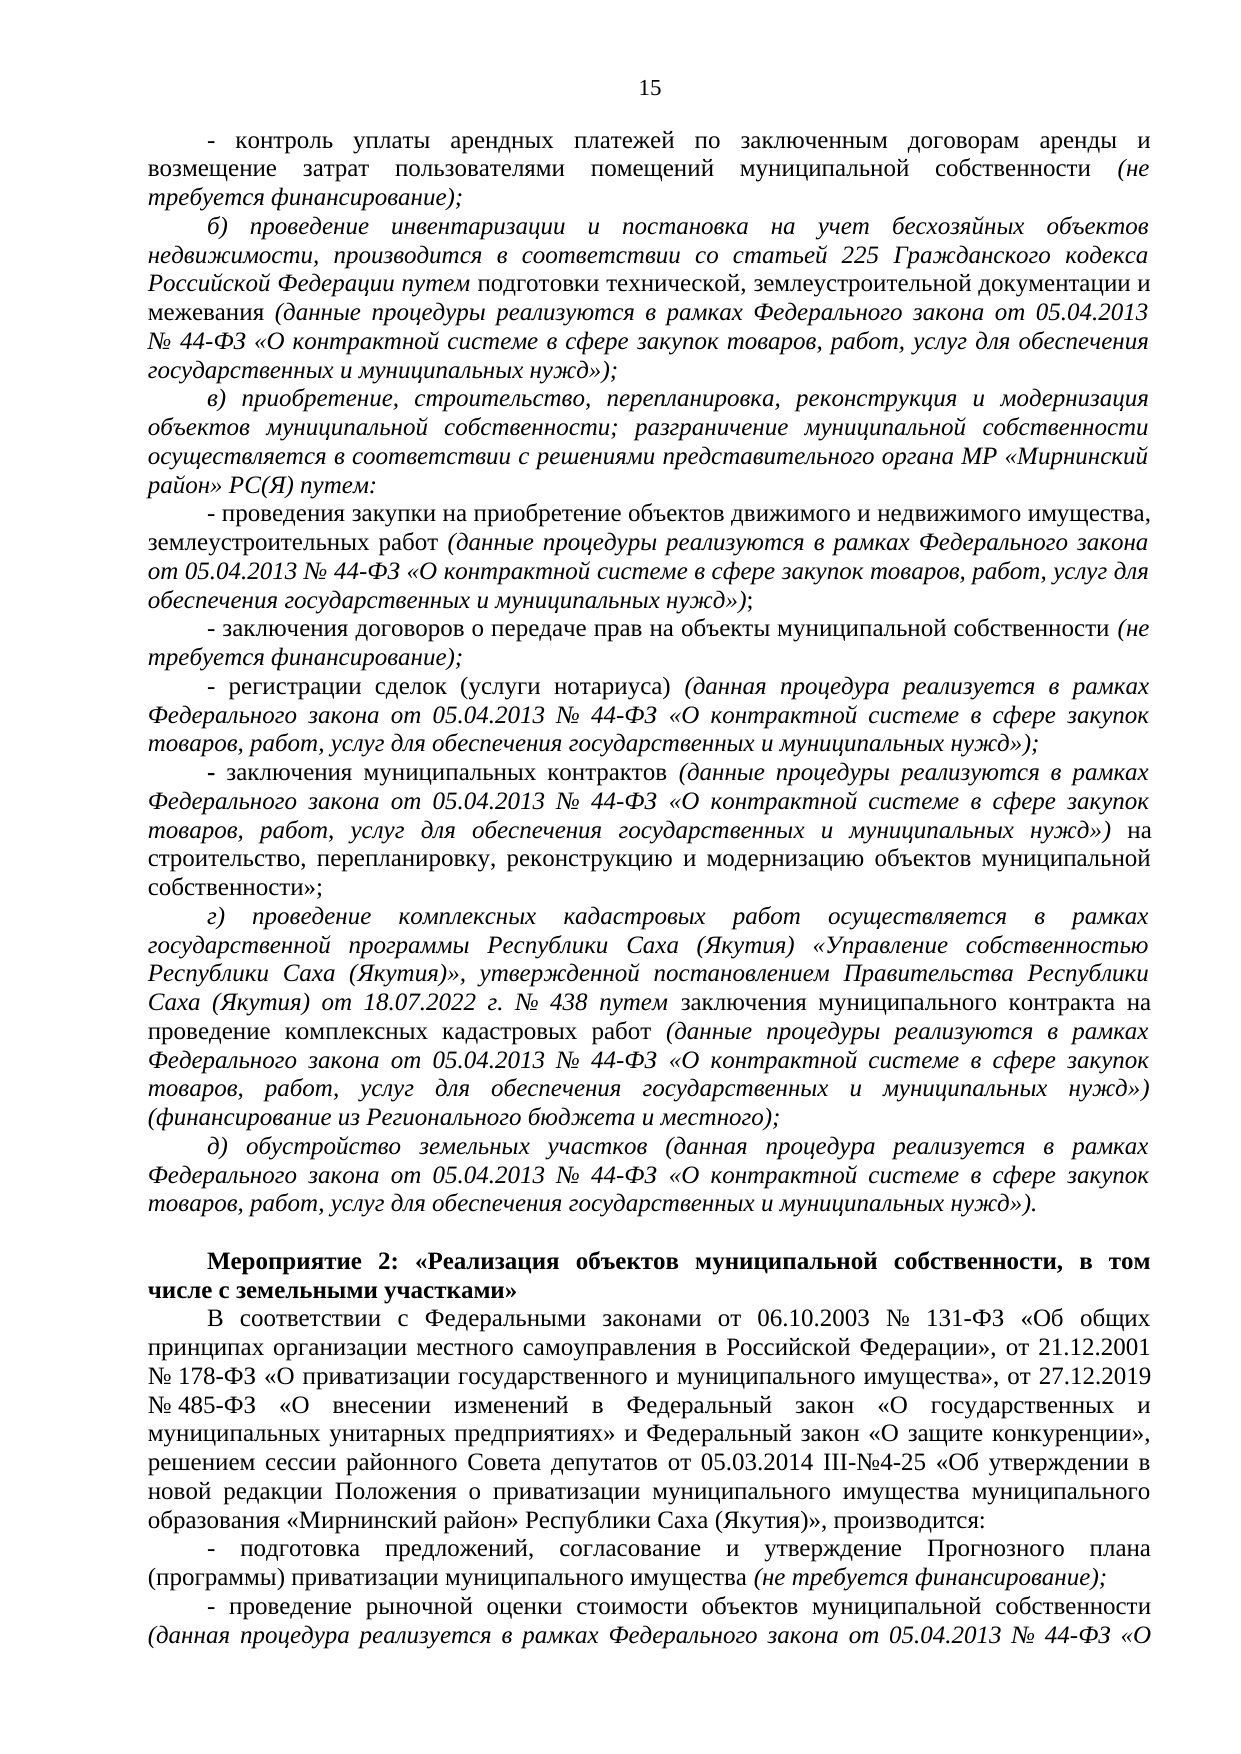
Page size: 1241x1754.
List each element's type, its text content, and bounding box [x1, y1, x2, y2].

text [148, 1591, 1152, 1648]
text в) приобретение, строительство, перепланировка, реконструкция и модернизация объектов муниципальной собственности; разграничение муниципальной собственности осуществляется в соответствии с решениями представительного органа МР «Мирнинский район» РС(Я) путем: [148, 383, 1152, 498]
text - заключения договоров о передаче прав на объекты муниципальной собственности (не требуется финансирование); [148, 613, 1152, 671]
text - заключения муниципальных контрактов (данные процедуры реализуются в рамках Федерального закона от 05.04.2013 № 44-ФЗ «О контрактной системе в сфере закупок товаров, работ, услуг для обеспечения государственных и муниципальных нужд») на строительство, перепланировку, реконструкцию и модернизацию объектов муниципальной собственности»; [148, 757, 1152, 901]
text - проведения закупки на приобретение объектов движимого и недвижимого имущества, землеустроительных работ (данные процедуры реализуются в рамках Федерального закона от 05.04.2013 № 44-ФЗ «О контрактной системе в сфере закупок товаров, работ, услуг для обеспечения государственных и муниципальных нужд»); [148, 498, 1152, 613]
text - подготовка предложений, согласование и утверждение Прогнозного плана (программы) приватизации муниципального имущества (не требуется финансирование); [148, 1533, 1152, 1591]
text Мероприятие 2: «Реализация объектов муниципальной собственности, в том числе с земельными участками» [148, 1246, 1152, 1303]
text - регистрации сделок (услуги нотариуса) (данная процедура реализуется в рамках Федерального закона от 05.04.2013 № 44-ФЗ «О контрактной системе в сфере закупок товаров, работ, услуг для обеспечения государственных и муниципальных нужд»); [148, 671, 1152, 757]
text г) проведение комплексных кадастровых работ осуществляется в рамках государственной программы Республики Саха (Якутия) «Управление собственностью Республики Саха (Якутия)», утвержденной постановлением Правительства Республики Саха (Якутия) от 18.07.2022 г. № 438 путем заключения муниципального контракта на проведение комплексных кадастровых работ (данные процедуры реализуются в рамках Федерального закона от 05.04.2013 № 44-ФЗ «О контрактной системе в сфере закупок товаров, работ, услуг для обеспечения государственных и муниципальных нужд») (финансирование из Регионального бюджета и местного); [148, 901, 1152, 1131]
text д) обустройство земельных участков (данная процедура реализуется в рамках Федерального закона от 05.04.2013 № 44-ФЗ «О контрактной системе в сфере закупок товаров, работ, услуг для обеспечения государственных и муниципальных нужд»). [148, 1131, 1152, 1217]
text В соответствии с Федеральными законами от 06.10.2003 № 131-ФЗ «Об общих принципах организации местного самоуправления в Российской Федерации», от 21.12.2001 № 178-ФЗ «О приватизации государственного и муниципального имущества», от 27.12.2019 № 485-ФЗ «О внесении изменений в Федеральный закон «О государственных и муниципальных унитарных предприятиях» и Федеральный закон «О защите конкуренции», решением сессии районного Совета депутатов от 05.03.2014 III-№4-25 «Об утверждении в новой редакции Положения о приватизации муниципального имущества муниципального образования «Мирнинский район» Республики Саха (Якутия)», производится: [148, 1303, 1152, 1533]
text - контроль уплаты арендных платежей по заключенным договорам аренды и возмещение затрат пользователями помещений муниципальной собственности (не требуется финансирование); [148, 125, 1152, 211]
text б) проведение инвентаризации и постановка на учет бесхозяйных объектов недвижимости, производится в соответствии со статьей 225 Гражданского кодекса Российской Федерации путем подготовки технической, землеустроительной документации и межевания (данные процедуры реализуются в рамках Федерального закона от 05.04.2013 № 44-ФЗ «О контрактной системе в сфере закупок товаров, работ, услуг для обеспечения государственных и муниципальных нужд»); [148, 211, 1152, 383]
